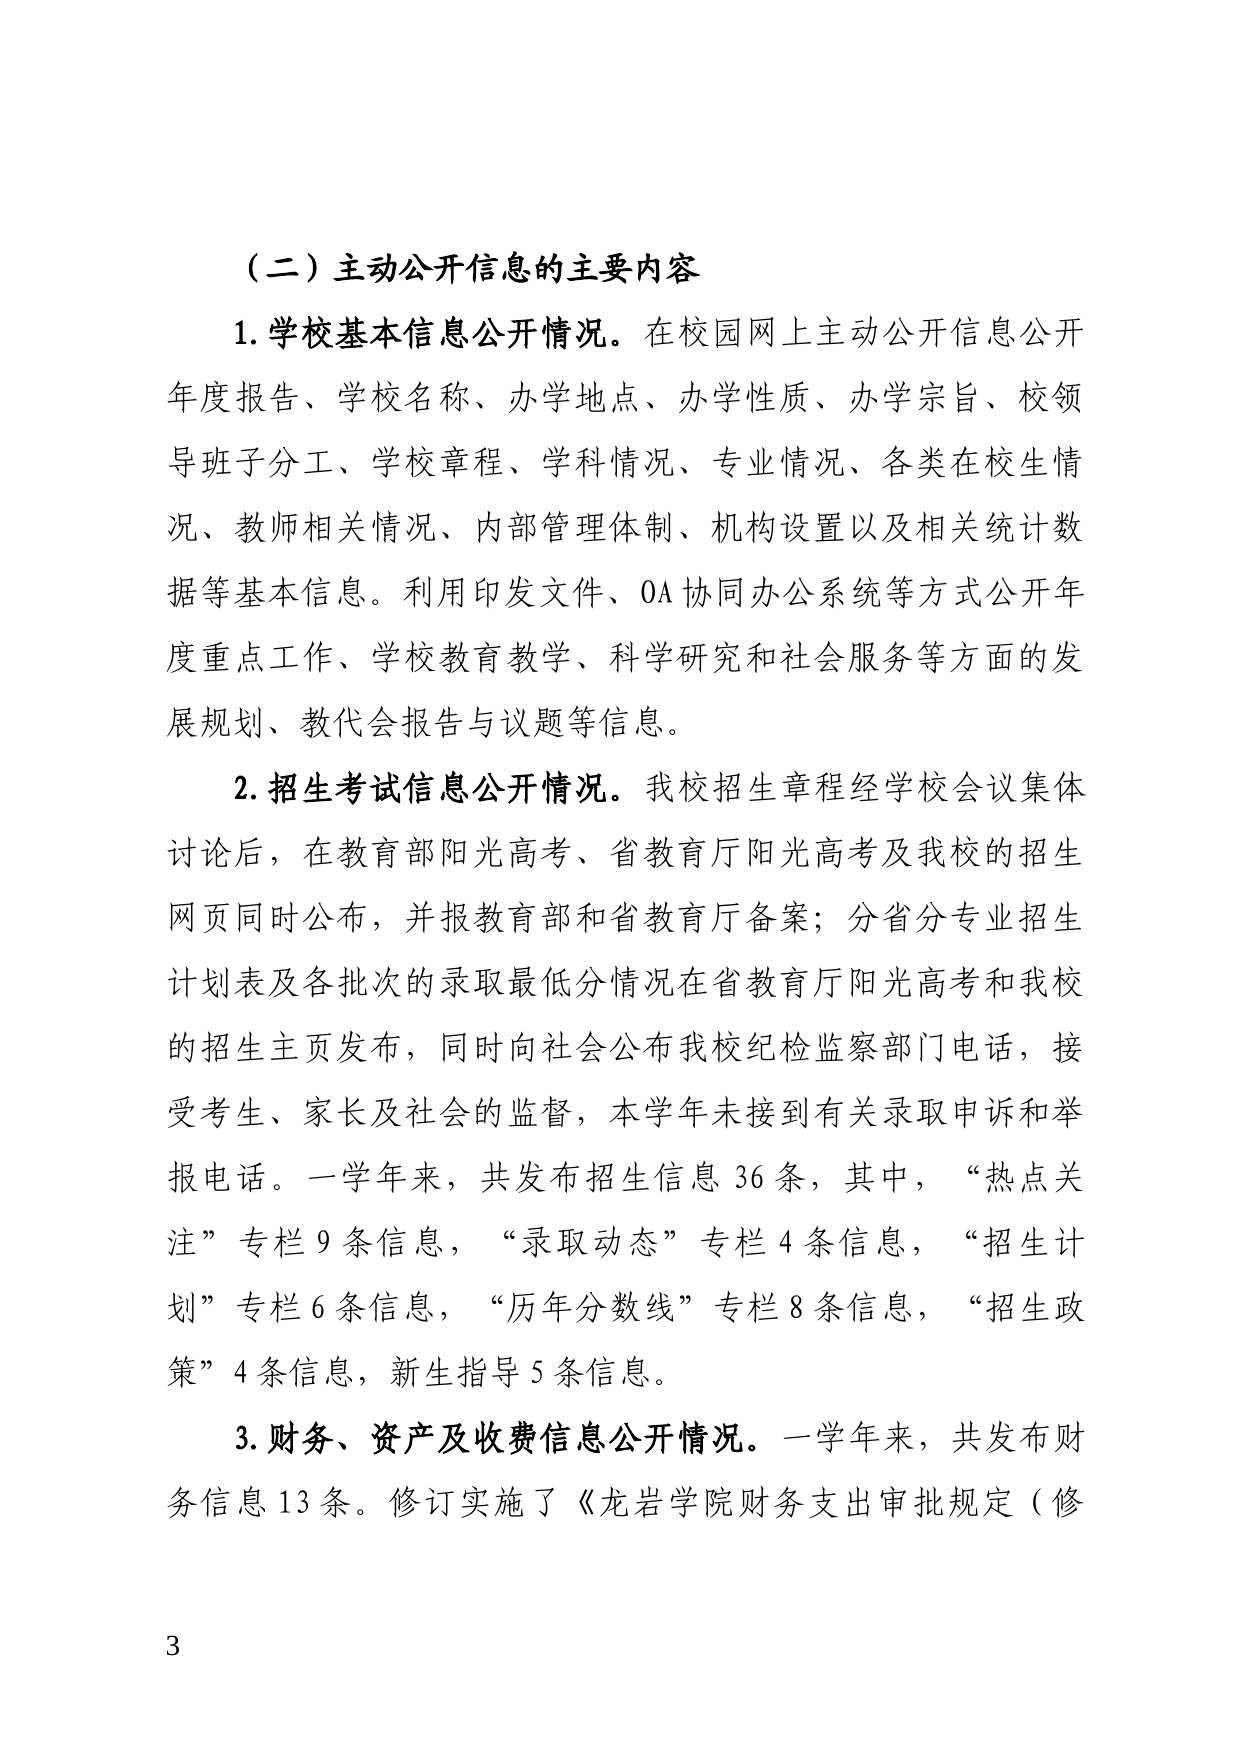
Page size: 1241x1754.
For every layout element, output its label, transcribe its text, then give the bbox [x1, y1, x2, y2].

text 1.学校基本信息公开情况。在校园网上主动公开信息公开年度报告、学校名称、办学地点、办学性质、办学宗旨、校领导班子分工、学校章程、学科情况、专业情况、各类在校生情况、教师相关情况、内部管理体制、机构设置以及相关统计数据等基本信息。利用印发文件、OA协同办公系统等方式公开年度重点工作、学校教育教学、科学研究和社会服务等方面的发展规划、教代会报告与议题等信息。 [165, 298, 1087, 753]
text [165, 1403, 1087, 1533]
text （二）主动公开信息的主要内容 [165, 233, 1087, 298]
text 2.招生考试信息公开情况。我校招生章程经学校会议集体讨论后，在教育部阳光高考、省教育厅阳光高考及我校的招生网页同时公布，并报教育部和省教育厅备案；分省分专业招生计划表及各批次的录取最低分情况在省教育厅阳光高考和我校的招生主页发布，同时向社会公布我校纪检监察部门电话，接受考生、家长及社会的监督，本学年未接到有关录取申诉和举报电话。一学年来，共发布招生信息36条，其中，“热点关注”专栏9条信息，“录取动态”专栏4条信息，“招生计划”专栏6条信息，“历年分数线”专栏8条信息，“招生政策”4条信息，新生指导5条信息。 [165, 753, 1087, 1403]
